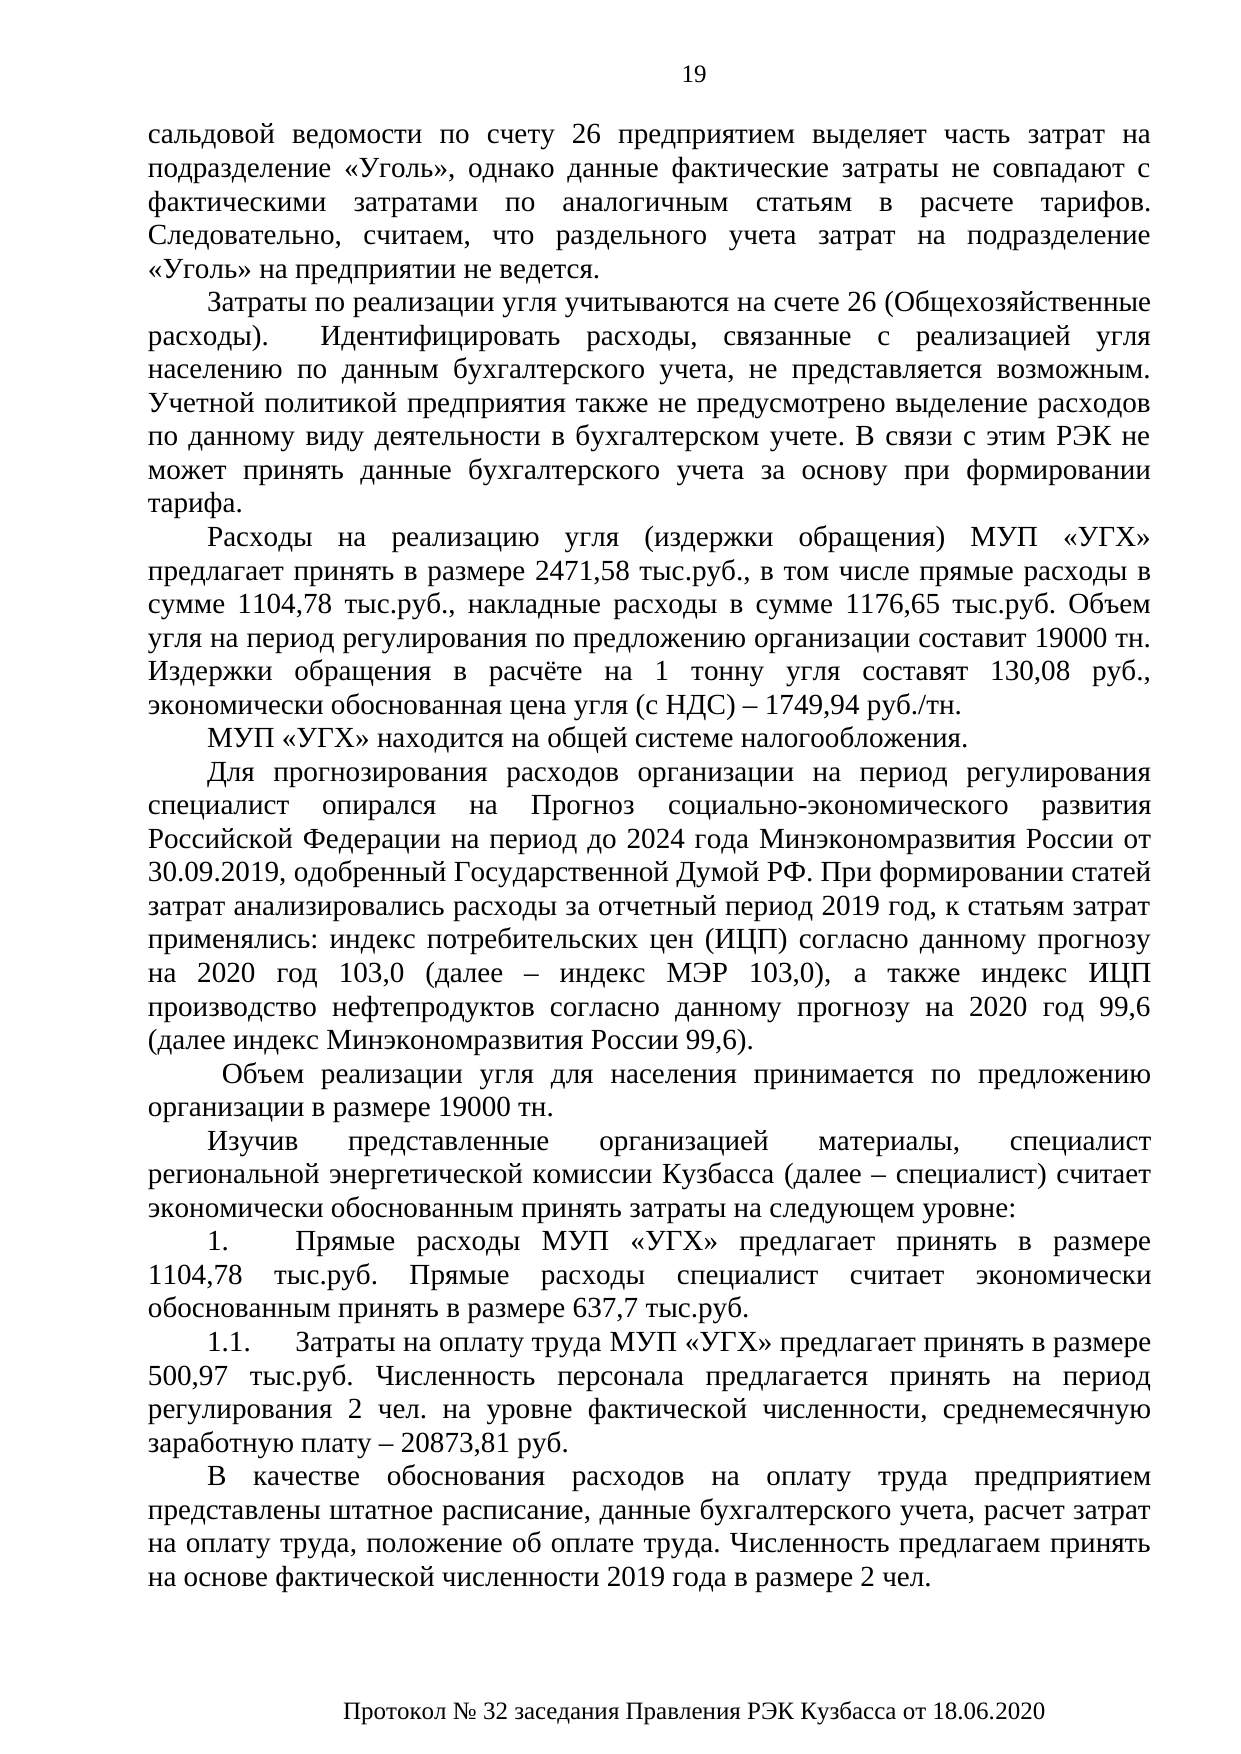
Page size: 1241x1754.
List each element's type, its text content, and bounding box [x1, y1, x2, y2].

text Затраты по реализации угля учитываются на счете 26 (Общехозяйственные расходы). Идентифицировать расходы, связанные с реализацией угля населению по данным бухгалтерского учета, не представляется возможным. Учетной политикой предприятия также не предусмотрено выделение расходов по данному виду деятельности в бухгалтерском учете. В связи с этим РЭК не может принять данные бухгалтерского учета за основу при формировании тарифа. [148, 284, 1152, 519]
list Затраты на оплату труда МУП «УГХ» предлагает принять в размере 500,97 тыс.руб. Численность персонала предлагается принять на период регулирования 2 чел. на уровне фактической численности, среднемесячную заработную плату – 20873,81 руб. [148, 1324, 1152, 1458]
list Прямые расходы МУП «УГХ» предлагает принять в размере 1104,78 тыс.руб. Прямые расходы специалист считает экономически обоснованным принять в размере 637,7 тыс.руб. [148, 1223, 1152, 1324]
text Для прогнозирования расходов организации на период регулирования специалист опирался на Прогноз социально-экономического развития Российской Федерации на период до 2024 года Минэкономразвития России от 30.09.2019, одобренный Государственной Думой РФ. При формировании статей затрат анализировались расходы за отчетный период 2019 год, к статьям затрат применялись: индекс потребительских цен (ИЦП) согласно данному прогнозу на 2020 год 103,0 (далее – индекс МЭР 103,0), а также индекс ИЦП производство нефтепродуктов согласно данному прогнозу на 2020 год 99,6 (далее индекс Минэкономразвития России 99,6). [148, 754, 1152, 1056]
text Расходы на реализацию угля (издержки обращения) МУП «УГХ» предлагает принять в размере 2471,58 тыс.руб., в том числе прямые расходы в сумме 1104,78 тыс.руб., накладные расходы в сумме 1176,65 тыс.руб. Объем угля на период регулирования по предложению организации составит 19000 тн. Издержки обращения в расчёте на 1 тонну угля составят 130,08 руб., экономически обоснованная цена угля (с НДС) – 1749,94 руб./тн. [148, 519, 1152, 720]
text Объем реализации угля для населения принимается по предложению организации в размере 19000 тн. [148, 1056, 1152, 1123]
text В качестве обоснования расходов на оплату труда предприятием представлены штатное расписание, данные бухгалтерского учета, расчет затрат на оплату труда, положение об оплате труда. Численность предлагаем принять на основе фактической численности 2019 года в размере 2 чел. [148, 1458, 1152, 1592]
text Изучив представленные организацией материалы, специалист региональной энергетической комиссии Кузбасса (далее – специалист) считает экономически обоснованным принять затраты на следующем уровне: [148, 1123, 1152, 1223]
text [148, 117, 1152, 284]
text МУП «УГХ» находится на общей системе налогообложения. [148, 720, 1152, 754]
